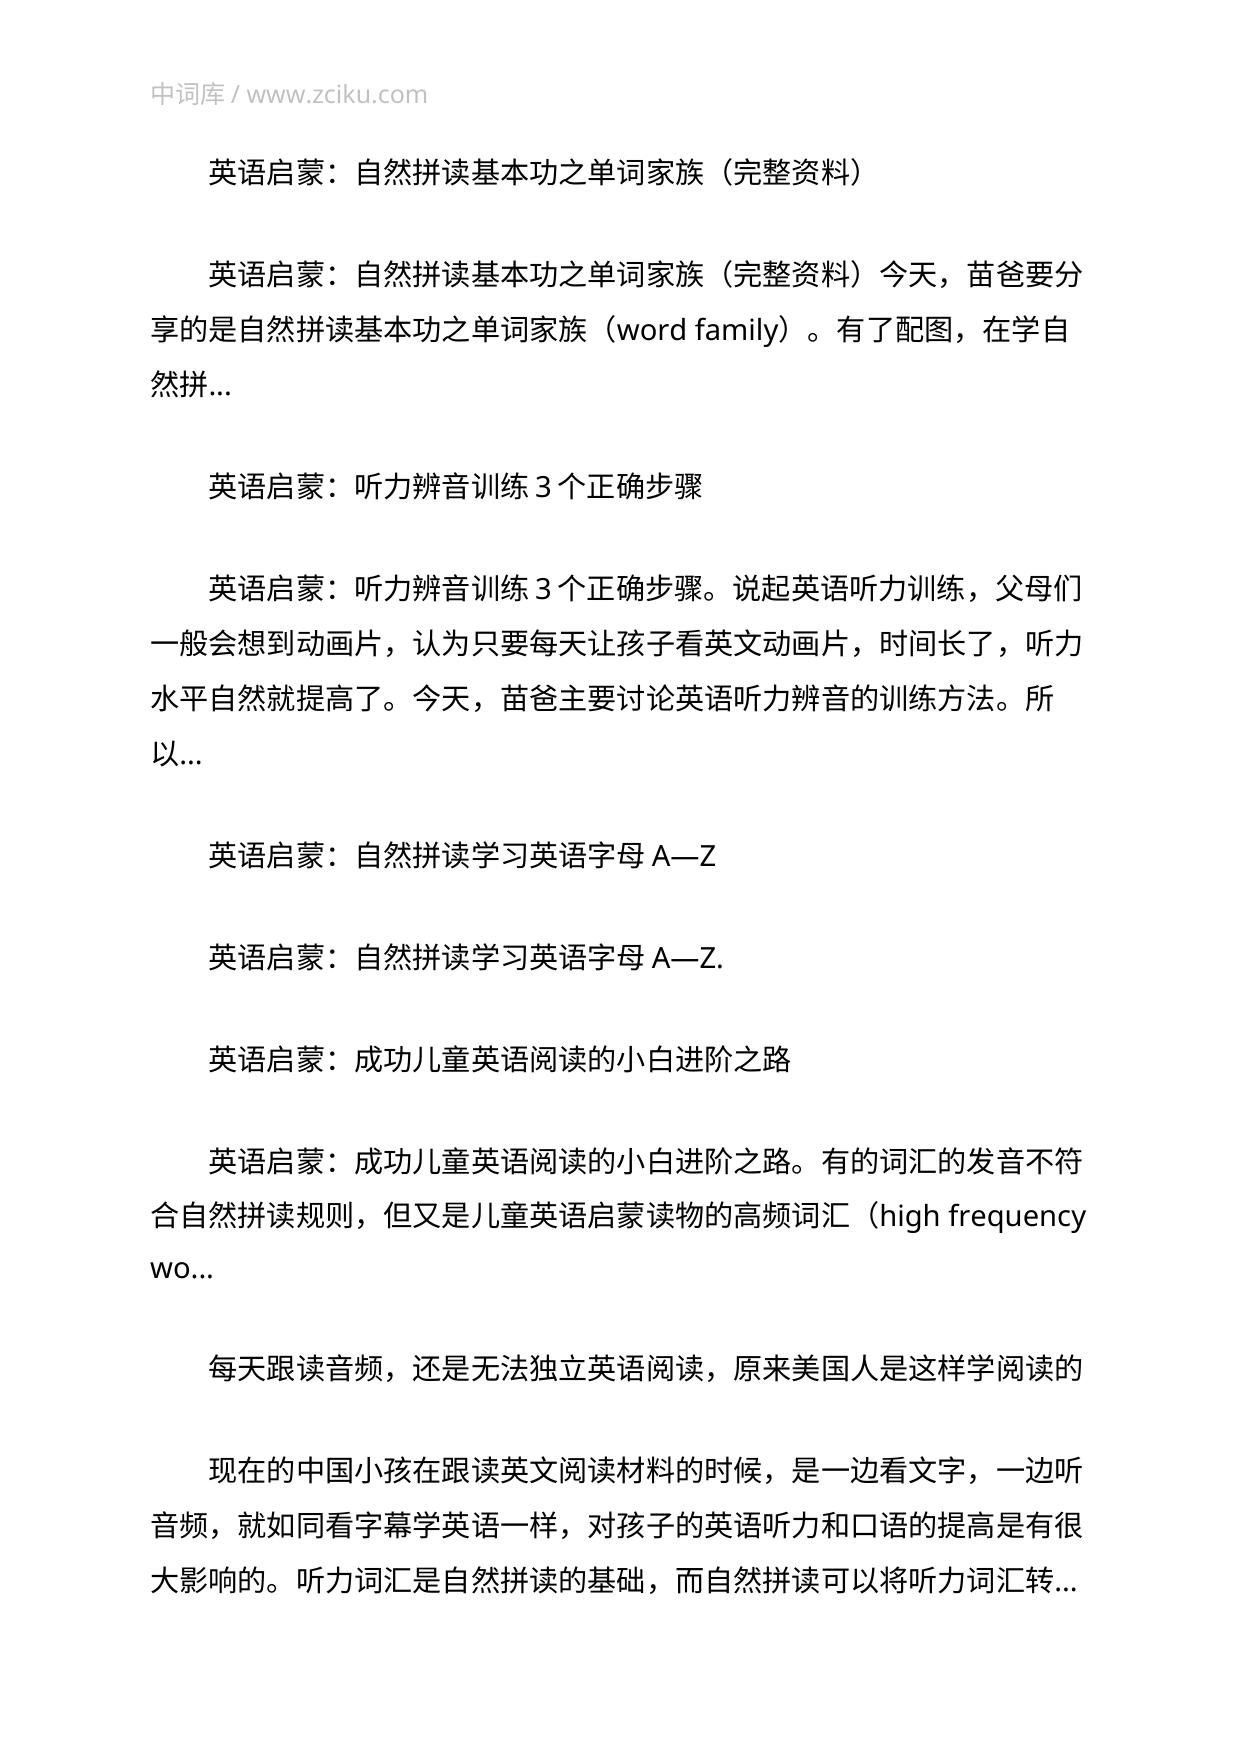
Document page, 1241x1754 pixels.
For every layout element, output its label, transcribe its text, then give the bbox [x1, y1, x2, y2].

text 英语启蒙：自然拼读学习英语字母A—Z. [150, 934, 1090, 977]
text 英语启蒙：听力辨音训练3个正确步骤。说起英语听力训练，父母们一般会想到动画片，认为只要每天让孩子看英文动画片，时间长了，听力水平自然就提高了。今天，苗爸主要讨论英语听力辨音的训练方法。所以... [150, 566, 1090, 773]
text 英语启蒙：成功儿童英语阅读的小白进阶之路 [150, 1036, 1090, 1079]
text 英语启蒙：自然拼读基本功之单词家族（完整资料） [150, 150, 1090, 192]
text 英语启蒙：成功儿童英语阅读的小白进阶之路。有的词汇的发音不符合自然拼读规则，但又是儿童英语启蒙读物的高频词汇（high frequency wo... [150, 1138, 1090, 1287]
text 英语启蒙：自然拼读学习英语字母A—Z [150, 832, 1090, 875]
text 英语启蒙：自然拼读基本功之单词家族（完整资料）今天，苗爸要分享的是自然拼读基本功之单词家族（word family）。有了配图，在学自然拼... [150, 252, 1090, 404]
text 每天跟读音频，还是无法独立英语阅读，原来美国人是这样学阅读的 [150, 1346, 1090, 1388]
text 英语启蒙：听力辨音训练3个正确步骤 [150, 464, 1090, 506]
text 现在的中国小孩在跟读英文阅读材料的时候，是一边看文字，一边听音频，就如同看字幕学英语一样，对孩子的英语听力和口语的提高是有很大影响的。听力词汇是自然拼读的基础，而自然拼读可以将听力词汇转... [150, 1447, 1090, 1600]
